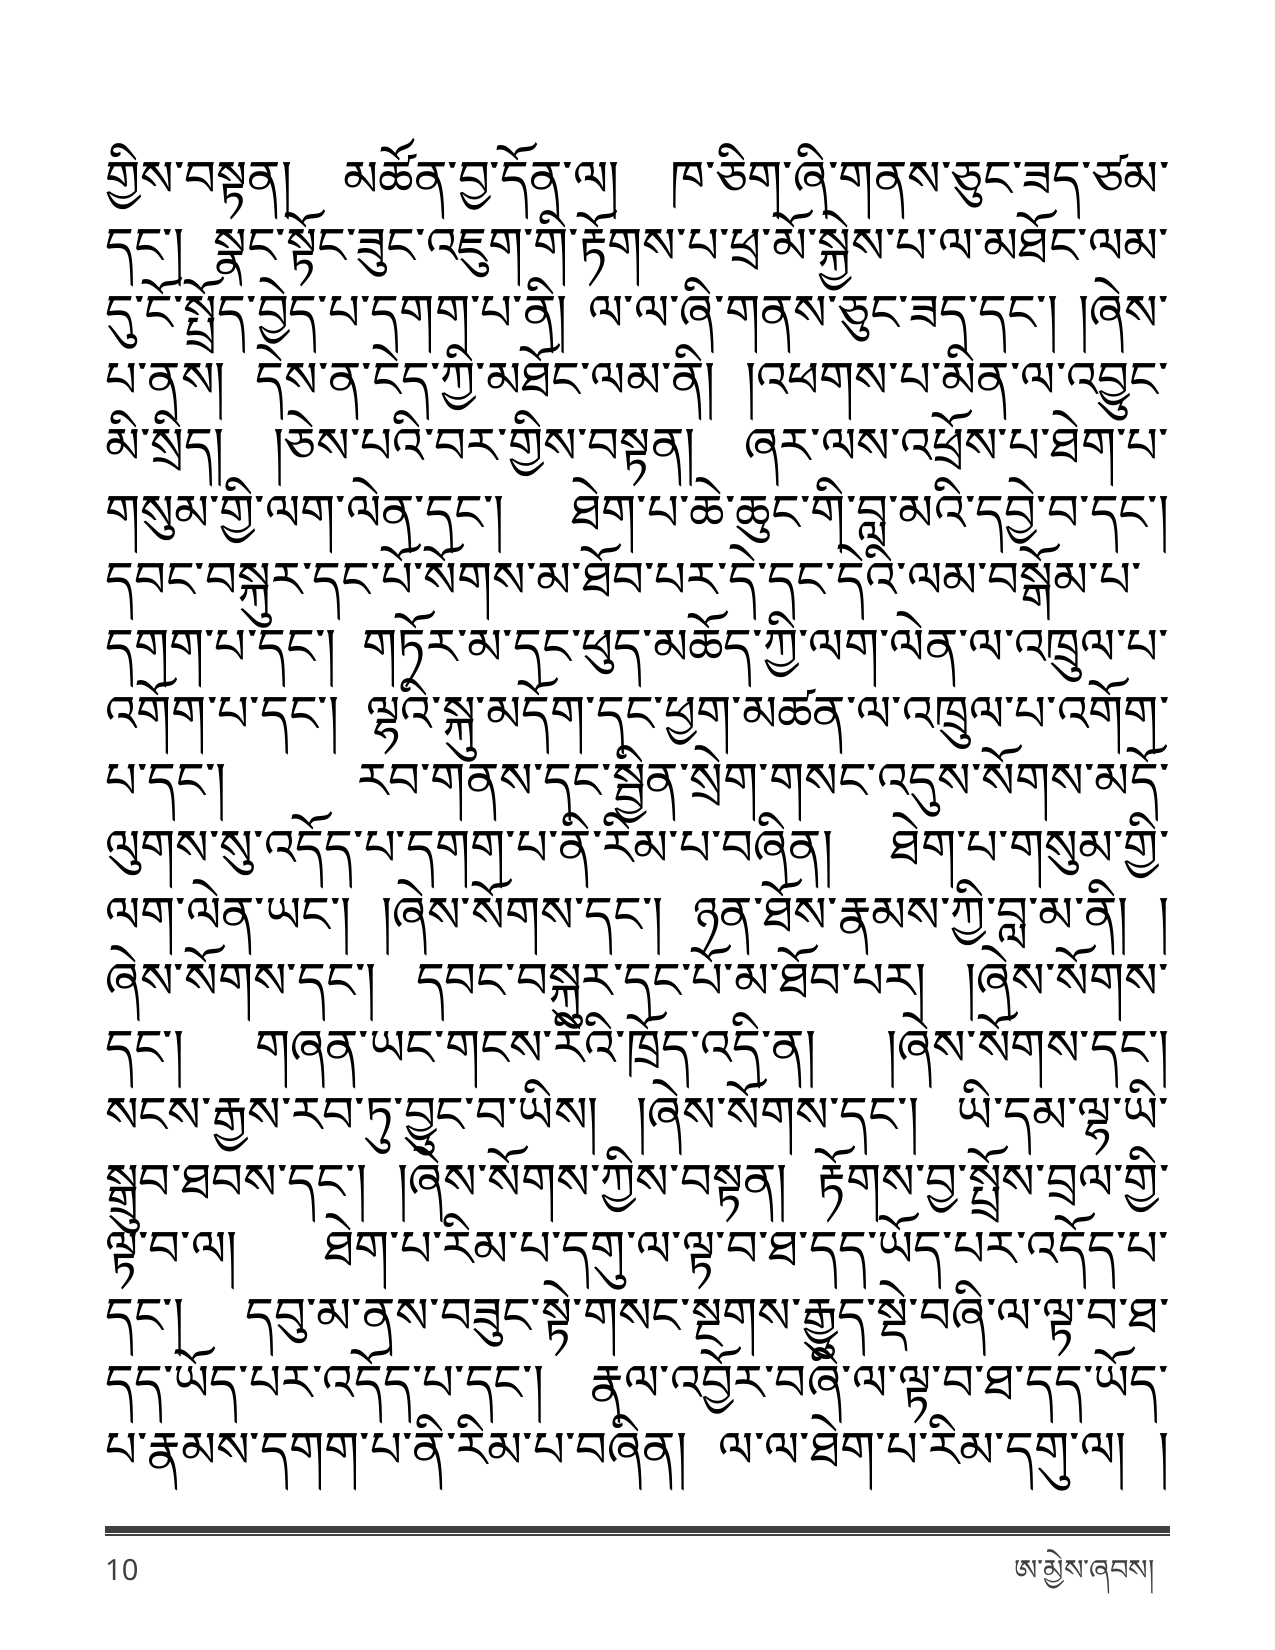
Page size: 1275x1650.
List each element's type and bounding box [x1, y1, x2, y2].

text [105, 150, 1170, 1479]
